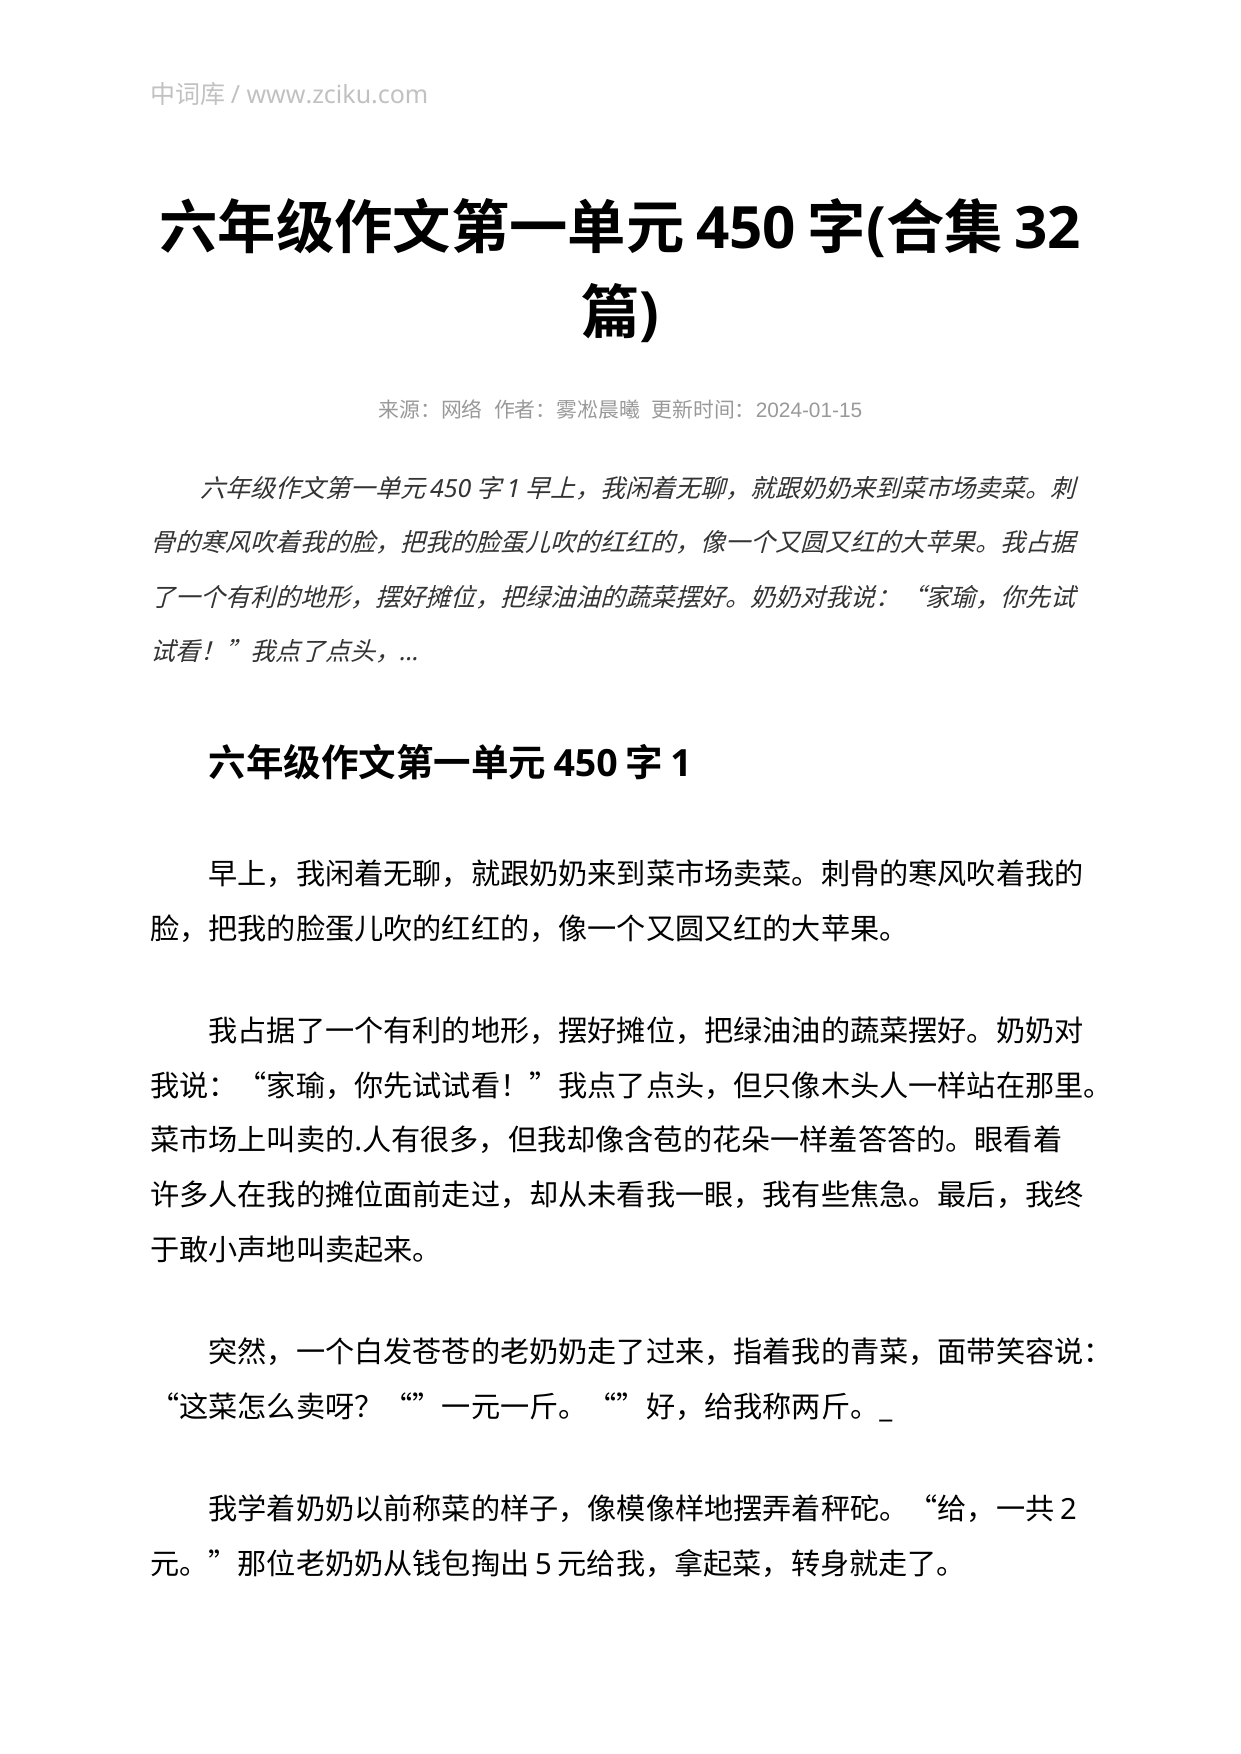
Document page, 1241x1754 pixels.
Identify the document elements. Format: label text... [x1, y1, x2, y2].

text 我占据了一个有利的地形，摆好摊位，把绿油油的蔬菜摆好。奶奶对我说：“家瑜，你先试试看！”我点了点头，但只像木头人一样站在那里。菜市场上叫卖的.人有很多，但我却像含苞的花朵一样羞答答的。眼看着许多人在我的摊位面前走过，却从未看我一眼，我有些焦急。最后，我终于敢小声地叫卖起来。 [150, 1007, 1090, 1269]
text 来源：网络 作者：雾凇晨曦 更新时间：2024-01-15 [150, 398, 1090, 422]
text 六年级作文第一单元450字1早上，我闲着无聊，就跟奶奶来到菜市场卖菜。刺骨的寒风吹着我的脸，把我的脸蛋儿吹的红红的，像一个又圆又红的大苹果。我占据了一个有利的地形，摆好摊位，把绿油油的蔬菜摆好。奶奶对我说：“家瑜，你先试试看！”我点了点头，... [150, 468, 1090, 668]
text 早上，我闲着无聊，就跟奶奶来到菜市场卖菜。刺骨的寒风吹着我的脸，把我的脸蛋儿吹的红红的，像一个又圆又红的大苹果。 [150, 851, 1090, 948]
text 突然，一个白发苍苍的老奶奶走了过来，指着我的青菜，面带笑容说：“这菜怎么卖呀？“”一元一斤。“”好，给我称两斤。_ [150, 1329, 1090, 1426]
subtitle 六年级作文第一单元450字(合集32篇) [150, 181, 1090, 351]
text 六年级作文第一单元450字1 [150, 733, 1090, 787]
text 我学着奶奶以前称菜的样子，像模像样地摆弄着秤砣。“给，一共2元。”那位老奶奶从钱包掏出5元给我，拿起菜，转身就走了。 [150, 1486, 1090, 1583]
